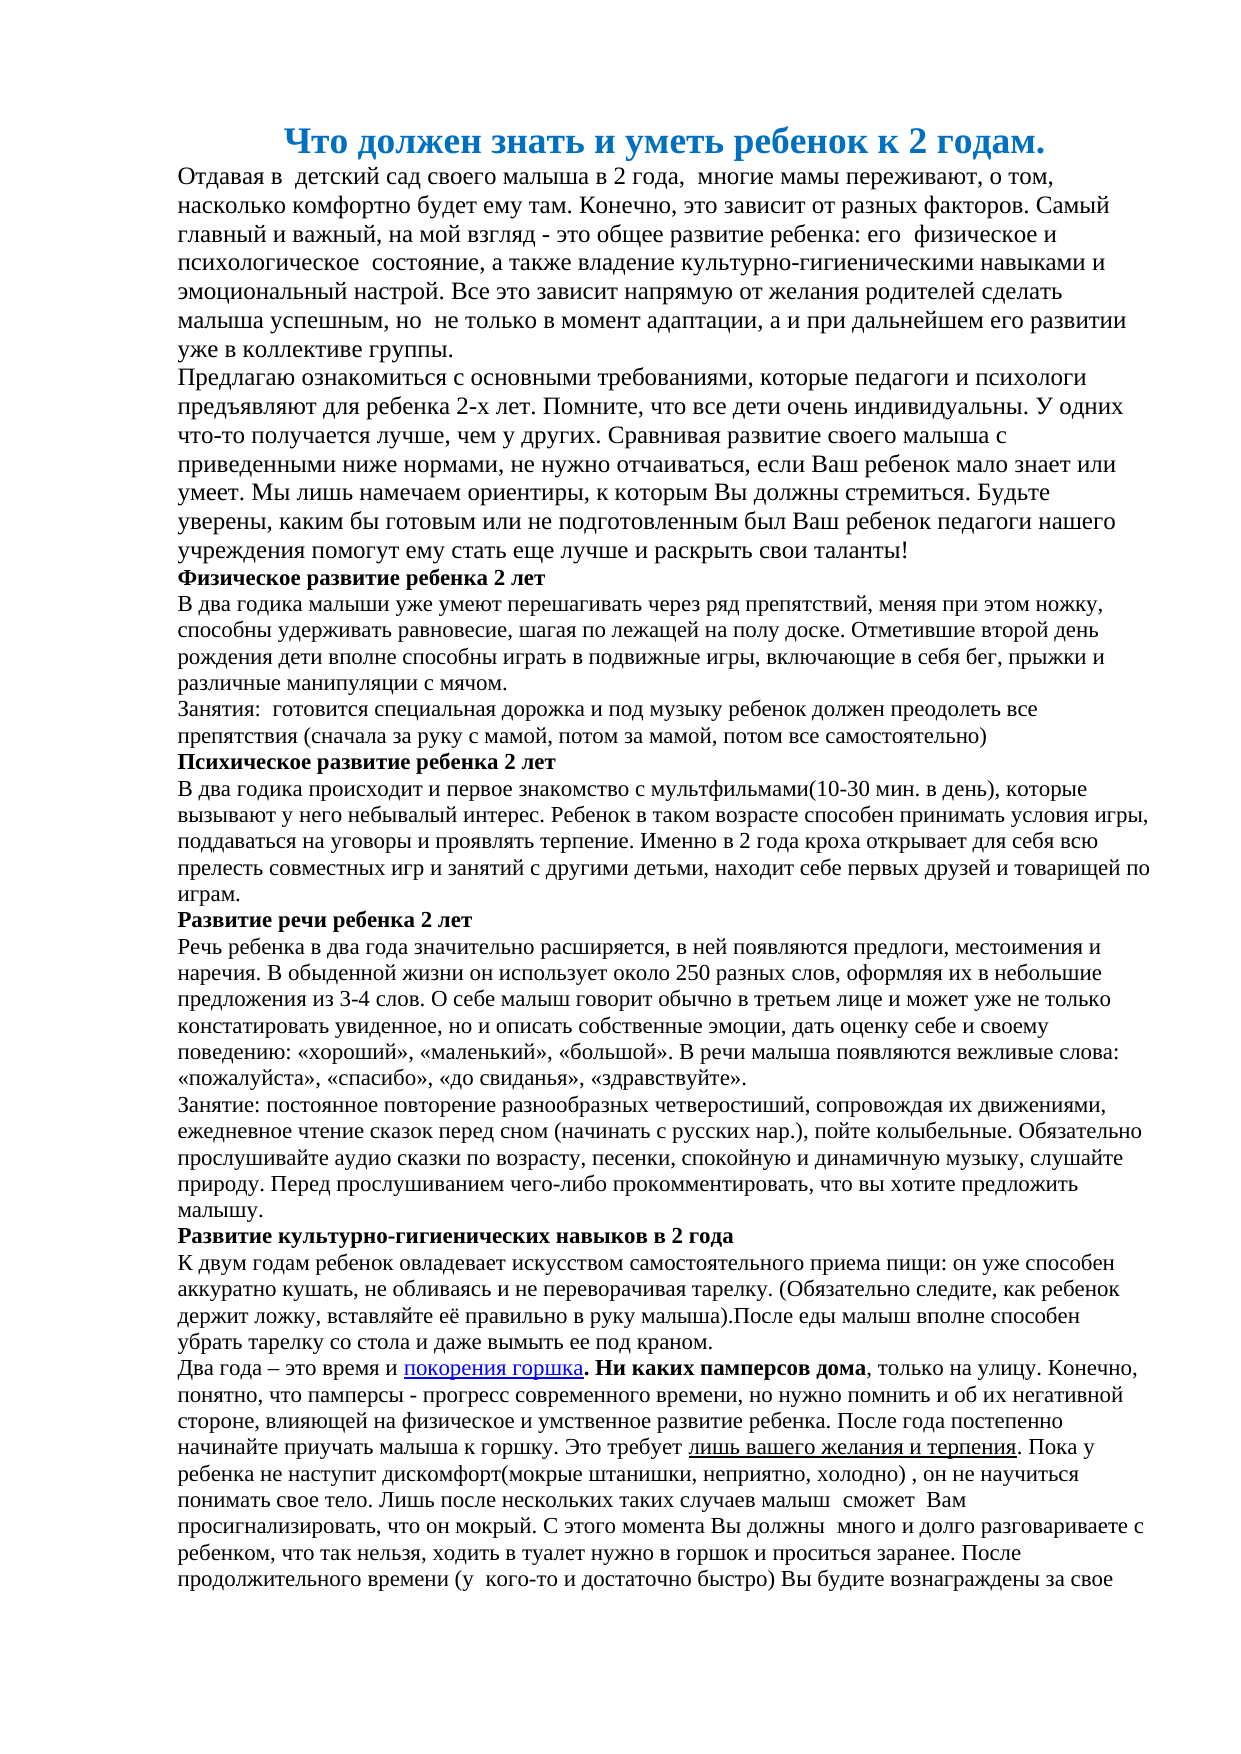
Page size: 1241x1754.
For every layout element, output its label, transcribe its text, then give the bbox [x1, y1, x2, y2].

text Психическое развитие ребенка 2 лет [177, 748, 1152, 774]
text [177, 1354, 1152, 1592]
text Физическое развитие ребенка 2 лет [177, 564, 1152, 590]
text Развитие культурно-гигиенических навыков в 2 года [177, 1223, 1152, 1249]
text Развитие речи ребенка 2 лет [177, 906, 1152, 933]
text Предлагаю ознакомиться с основными требованиями, которые педагоги и психологи предъявляют для ребенка 2-х лет. Помните, что все дети очень индивидуальны. У одних что-то получается лучше, чем у других. Сравнивая развитие своего малыша с приведенными ниже нормами, не нужно отчаиваться, если Ваш ребенок мало знает или умеет. Мы лишь намечаем ориентиры, к которым Вы должны стремиться. Будьте уверены, каким бы готовым или не подготовленным был Ваш ребенок педагоги нашего учреждения помогут ему стать еще лучше и раскрыть свои таланты! [177, 362, 1152, 564]
text Занятие: постоянное повторение разнообразных четверостиший, сопровождая их движениями, ежедневное чтение сказок перед сном (начинать с русских нар.), пойте колыбельные. Обязательно прослушивайте аудио сказки по возрасту, песенки, спокойную и динамичную музыку, слушайте природу. Перед прослушиванием чего-либо прокомментировать, что вы хотите предложить малышу. [177, 1091, 1152, 1223]
text В два годика малыши уже умеют перешагивать через ряд препятствий, меняя при этом ножку, способны удерживать равновесие, шагая по лежащей на полу доске. Отметившие второй день рождения дети вполне способны играть в подвижные игры, включающие в себя бег, прыжки и различные манипуляции с мячом. [177, 590, 1152, 696]
text Что должен знать и уметь ребенок к 2 годам. [177, 118, 1152, 161]
text К двум годам ребенок овладевает искусством самостоятельного приема пищи: он уже способен аккуратно кушать, не обливаясь и не переворачивая тарелку. (Обязательно следите, как ребенок держит ложку, вставляйте её правильно в руку малыша).После еды малыш вполне способен убрать тарелку со стола и даже вымыть ее под краном. [177, 1249, 1152, 1354]
text Речь ребенка в два года значительно расширяется, в ней появляются предлоги, местоимения и наречия. В обыденной жизни он использует около 250 разных слов, оформляя их в небольшие предложения из 3-4 слов. О себе малыш говорит обычно в третьем лице и может уже не только констатировать увиденное, но и описать собственные эмоции, дать оценку себе и своему поведению: «хороший», «маленький», «большой». В речи малыша появляются вежливые слова: «пожалуйста», «спасибо», «до свиданья», «здравствуйте». [177, 933, 1152, 1091]
text Занятия: готовится специальная дорожка и под музыку ребенок должен преодолеть все препятствия (сначала за руку с мамой, потом за мамой, потом все самостоятельно) [177, 696, 1152, 748]
text В два годика происходит и первое знакомство с мультфильмами(10-30 мин. в день), которые вызывают у него небывалый интерес. Ребенок в таком возрасте способен принимать условия игры, поддаваться на уговоры и проявлять терпение. Именно в 2 года кроха открывает для себя всю прелесть совместных игр и занятий с другими детьми, находит себе первых друзей и товарищей по играм. [177, 774, 1152, 906]
text Отдавая в детский сад своего малыша в 2 года, многие мамы переживают, о том, насколько комфортно будет ему там. Конечно, это зависит от разных факторов. Самый главный и важный, на мой взгляд - это общее развитие ребенка: его физическое и психологическое состояние, а также владение культурно-гигиеническими навыками и эмоциональный настрой. Все это зависит напрямую от желания родителей сделать малыша успешным, но не только в момент адаптации, а и при дальнейшем его развитии уже в коллективе группы. [177, 161, 1152, 362]
